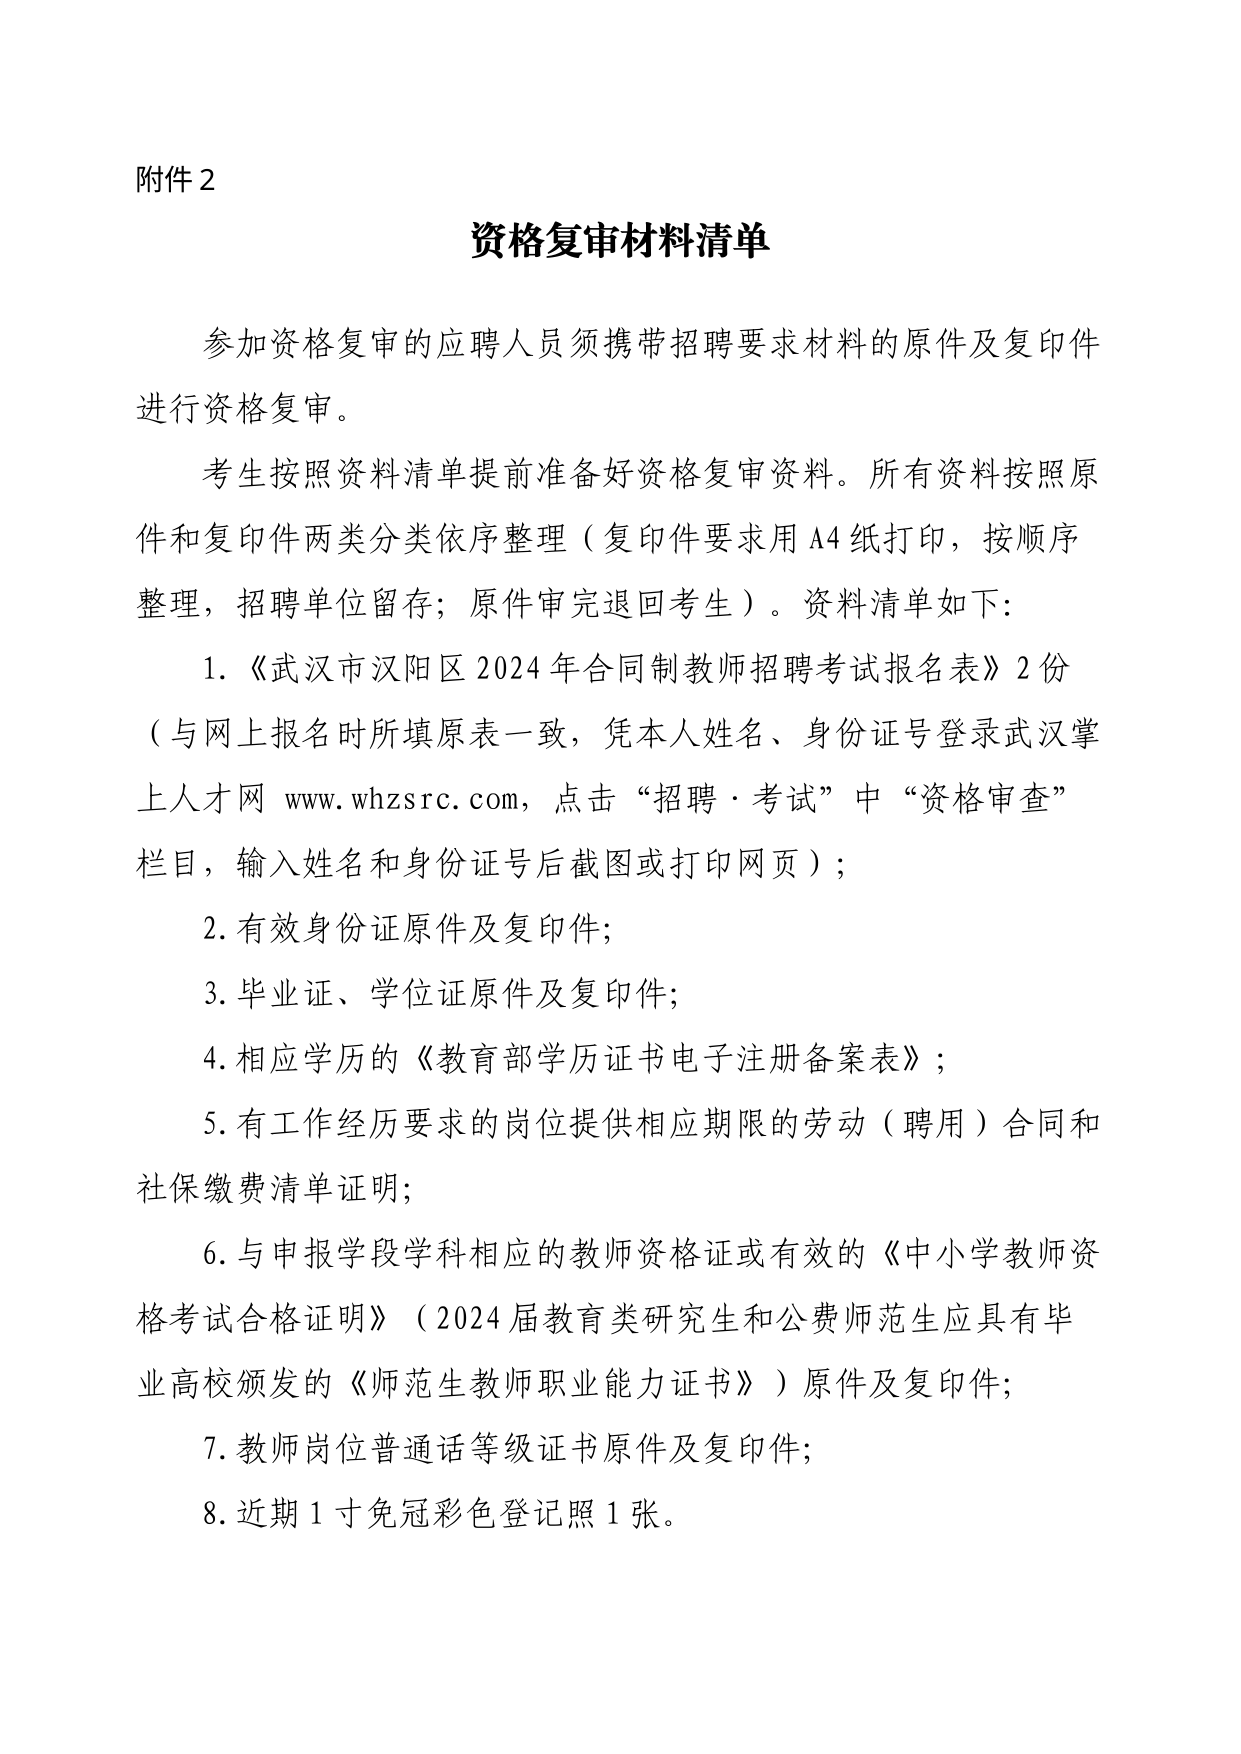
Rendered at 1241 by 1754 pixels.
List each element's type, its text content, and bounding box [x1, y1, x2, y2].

text 4.相应学历的《教育部学历证书电子注册备案表》； [135, 1023, 1106, 1088]
text 3.毕业证、学位证原件及复印件； [135, 958, 1106, 1023]
text 考生按照资料清单提前准备好资格复审资料。所有资料按照原件和复印件两类分类依序整理（复印件要求用A4纸打印，按顺序整理，招聘单位留存；原件审完退回考生）。资料清单如下： [135, 438, 1106, 633]
subtitle 资格复审材料清单 [135, 211, 1106, 276]
text 参加资格复审的应聘人员须携带招聘要求材料的原件及复印件进行资格复审。 [135, 308, 1106, 438]
text 6.与申报学段学科相应的教师资格证或有效的《中小学教师资格考试合格证明》（2024届教育类研究生和公费师范生应具有毕业高校颁发的《师范生教师职业能力证书》）原件及复印件； [135, 1218, 1106, 1413]
text 1.《武汉市汉阳区2024年合同制教师招聘考试报名表》2份（与网上报名时所填原表一致，凭本人姓名、身份证号登录武汉掌上人才网 www.whzsrc.com，点击“招聘·考试”中“资格审查”栏目，输入姓名和身份证号后截图或打印网页）； [135, 633, 1106, 893]
text 2.有效身份证原件及复印件； [135, 893, 1106, 958]
text 5.有工作经历要求的岗位提供相应期限的劳动（聘用）合同和社保缴费清单证明； [135, 1088, 1106, 1218]
text 附件2 [135, 146, 1106, 211]
text 7.教师岗位普通话等级证书原件及复印件； [135, 1413, 1106, 1478]
text 8.近期1寸免冠彩色登记照1张。 [135, 1478, 1106, 1543]
